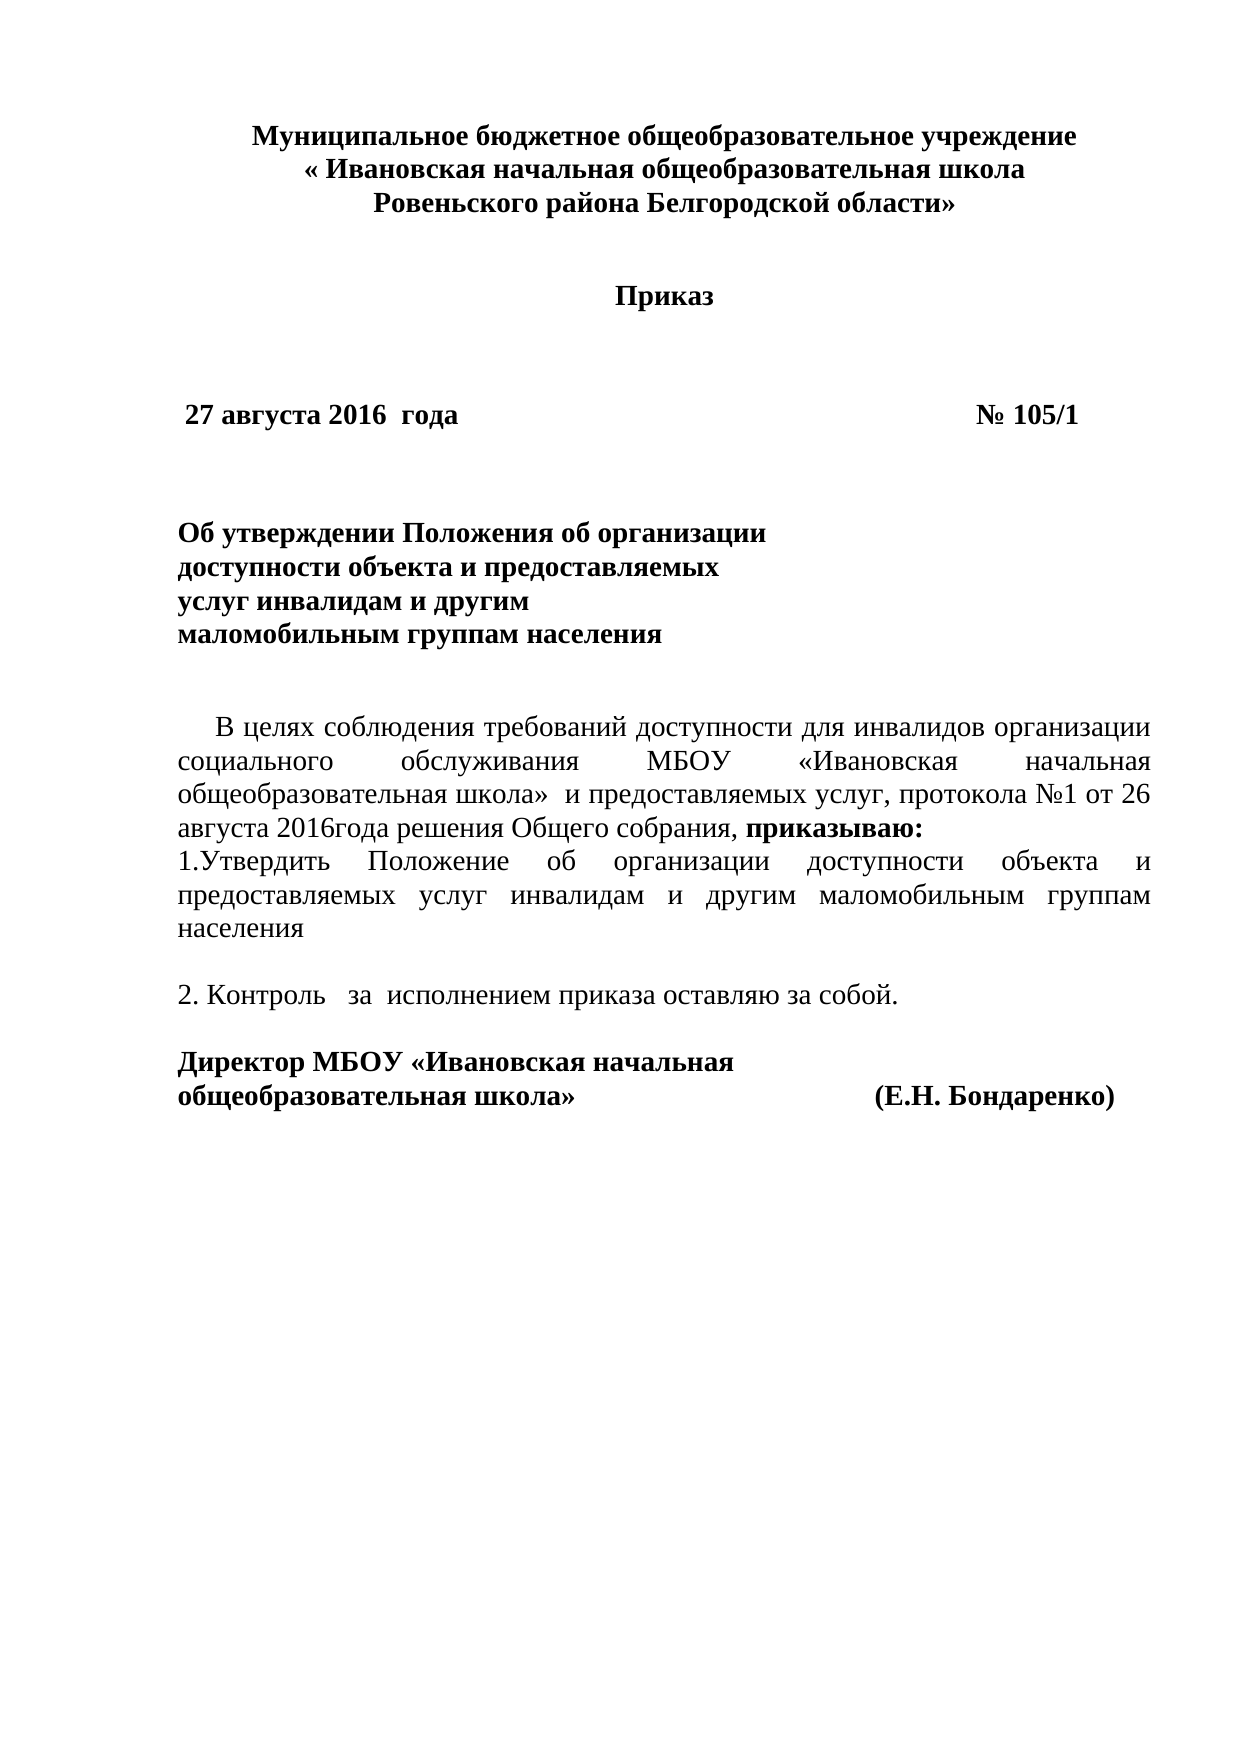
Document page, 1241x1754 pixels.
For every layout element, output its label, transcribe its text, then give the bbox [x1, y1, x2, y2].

text услуг инвалидам и другим [177, 583, 1152, 616]
text 1.Утвердить Положение об организации доступности объекта и предоставляемых услуг инвалидам и другим маломобильным группам населения [177, 843, 1152, 944]
text Об утверждении Положения об организации [177, 516, 1152, 549]
text доступности объекта и предоставляемых [177, 549, 1152, 583]
text Муниципальное бюджетное общеобразовательное учреждение [177, 118, 1152, 152]
text Приказ [177, 278, 1152, 312]
text 2. Контроль за исполнением приказа оставляю за собой. [177, 977, 1152, 1011]
text Ровеньского района Белгородской области» [177, 185, 1152, 219]
text Директор МБОУ «Ивановская начальная [177, 1044, 1152, 1078]
text 27 августа 2016 года № 105/1 [177, 397, 1152, 430]
text В целях соблюдения требований доступности для инвалидов организации социального обслуживания МБОУ «Ивановская начальная общеобразовательная школа» и предоставляемых услуг, протокола №1 от 26 августа 2016года решения Общего собрания, приказываю: [177, 709, 1152, 843]
text общеобразовательная школа» (Е.Н. Бондаренко) [177, 1078, 1152, 1112]
text « Ивановская начальная общеобразовательная школа [177, 152, 1152, 185]
text маломобильным группам населения [177, 616, 1152, 650]
